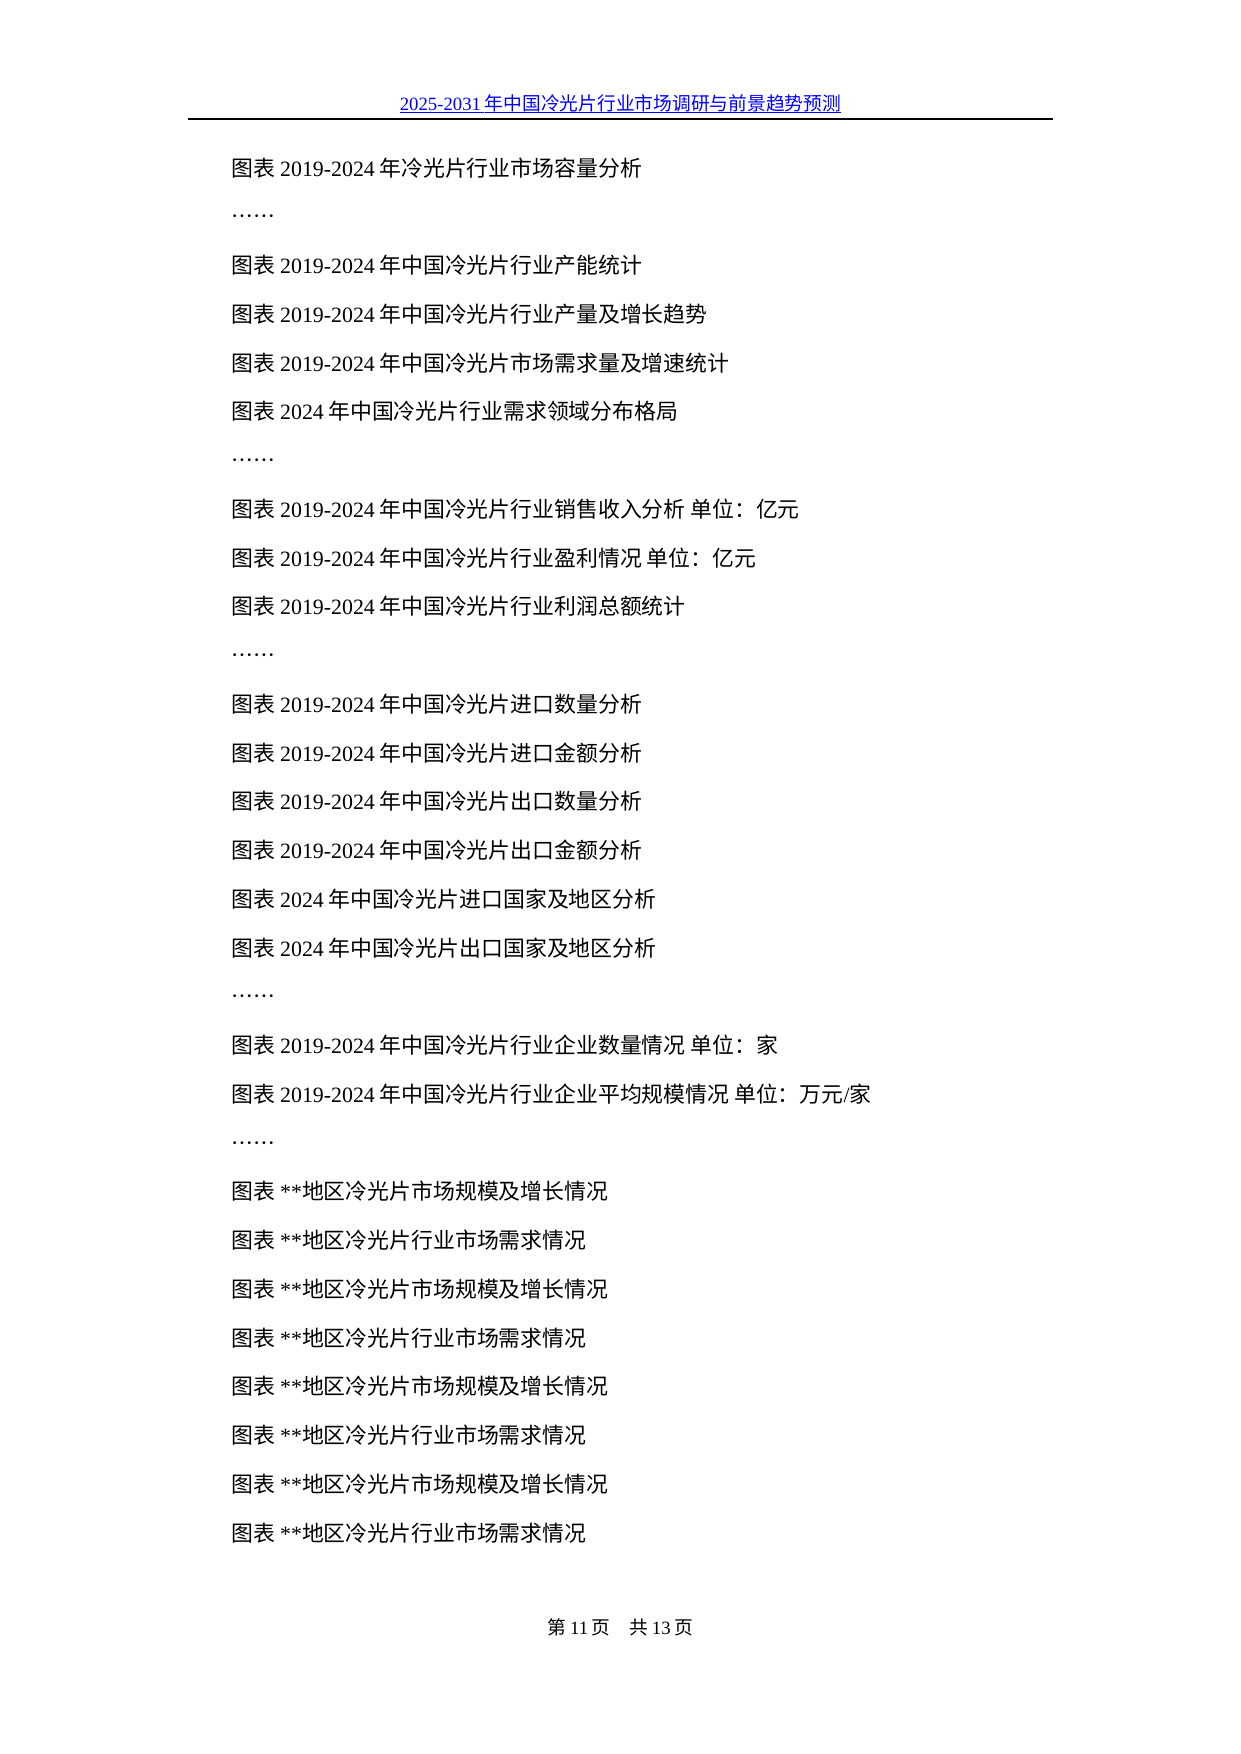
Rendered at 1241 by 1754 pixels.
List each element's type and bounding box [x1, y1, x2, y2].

text [187, 150, 1053, 1548]
